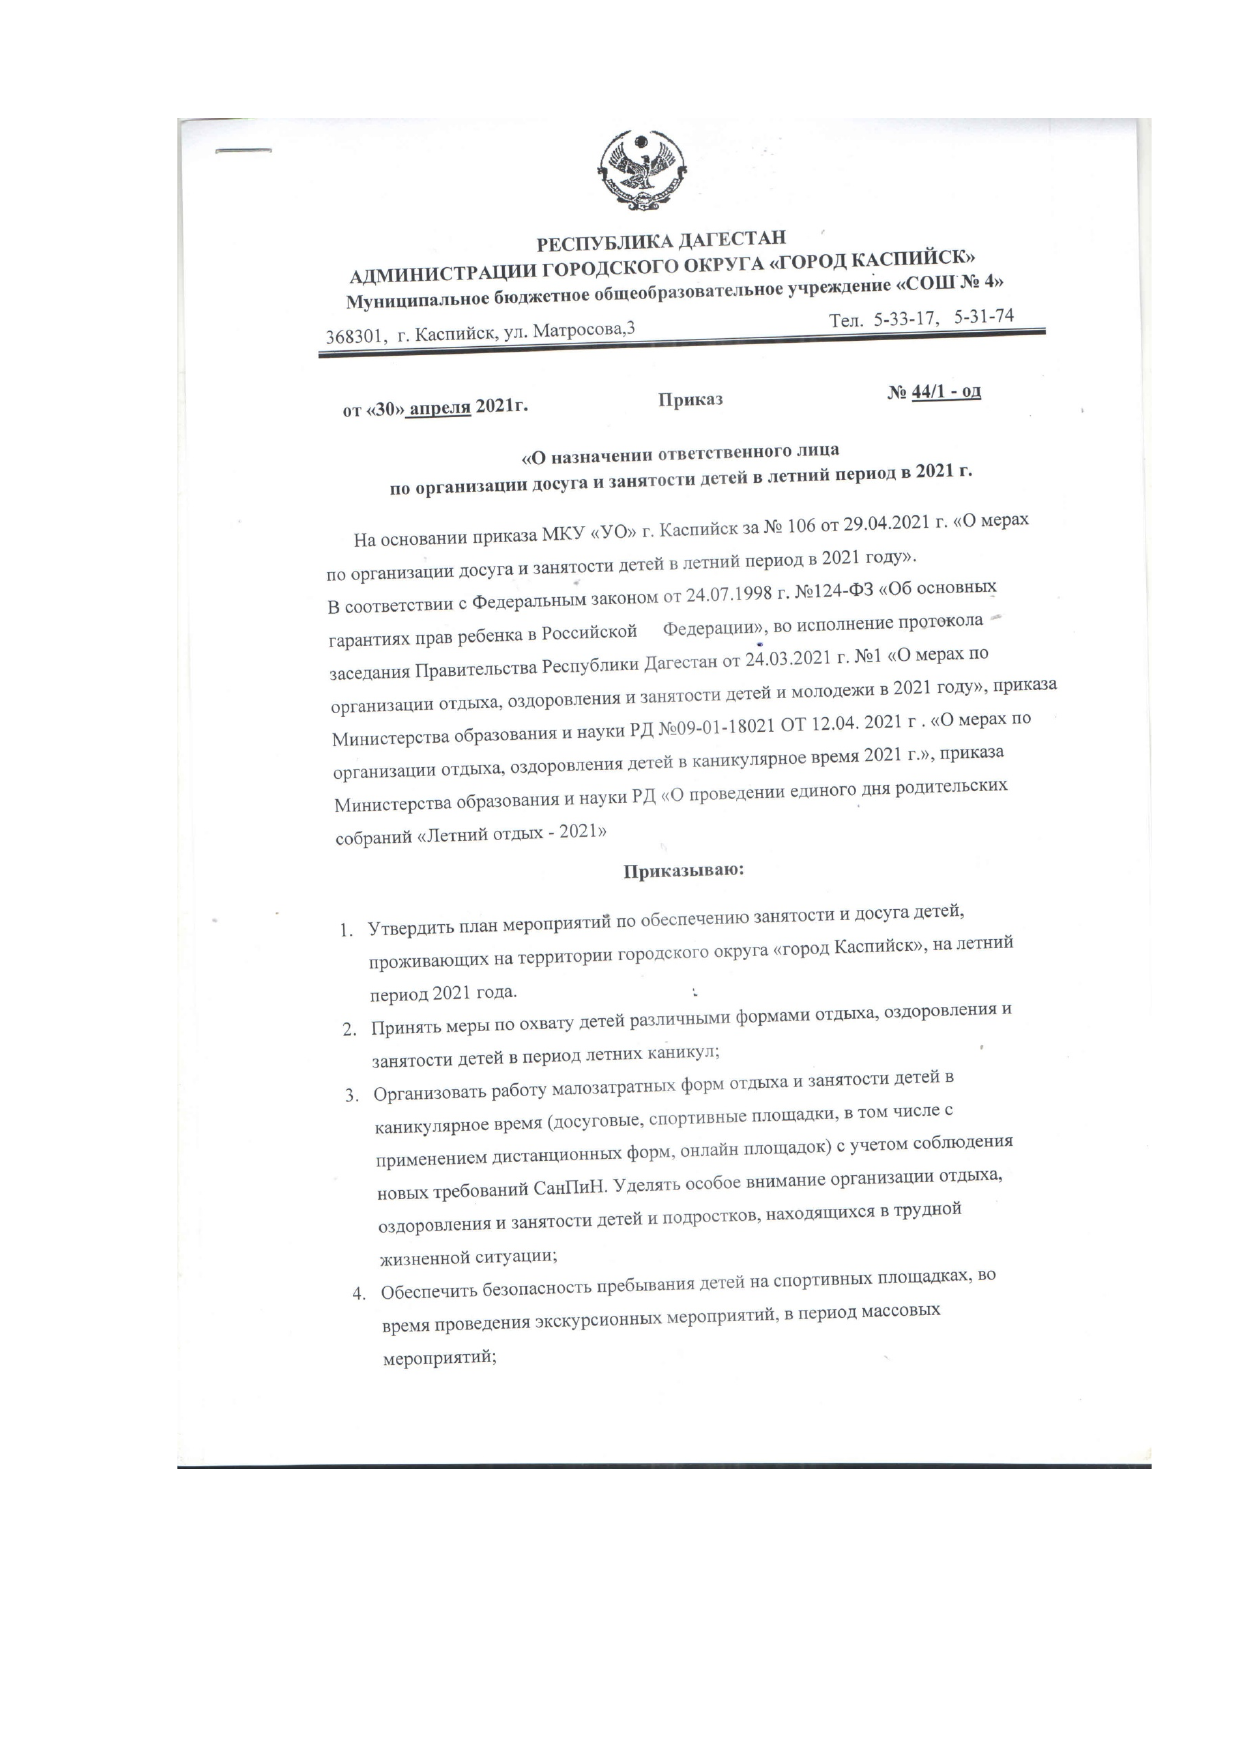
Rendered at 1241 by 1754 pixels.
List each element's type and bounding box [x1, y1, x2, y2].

picture [177, 118, 1152, 1469]
